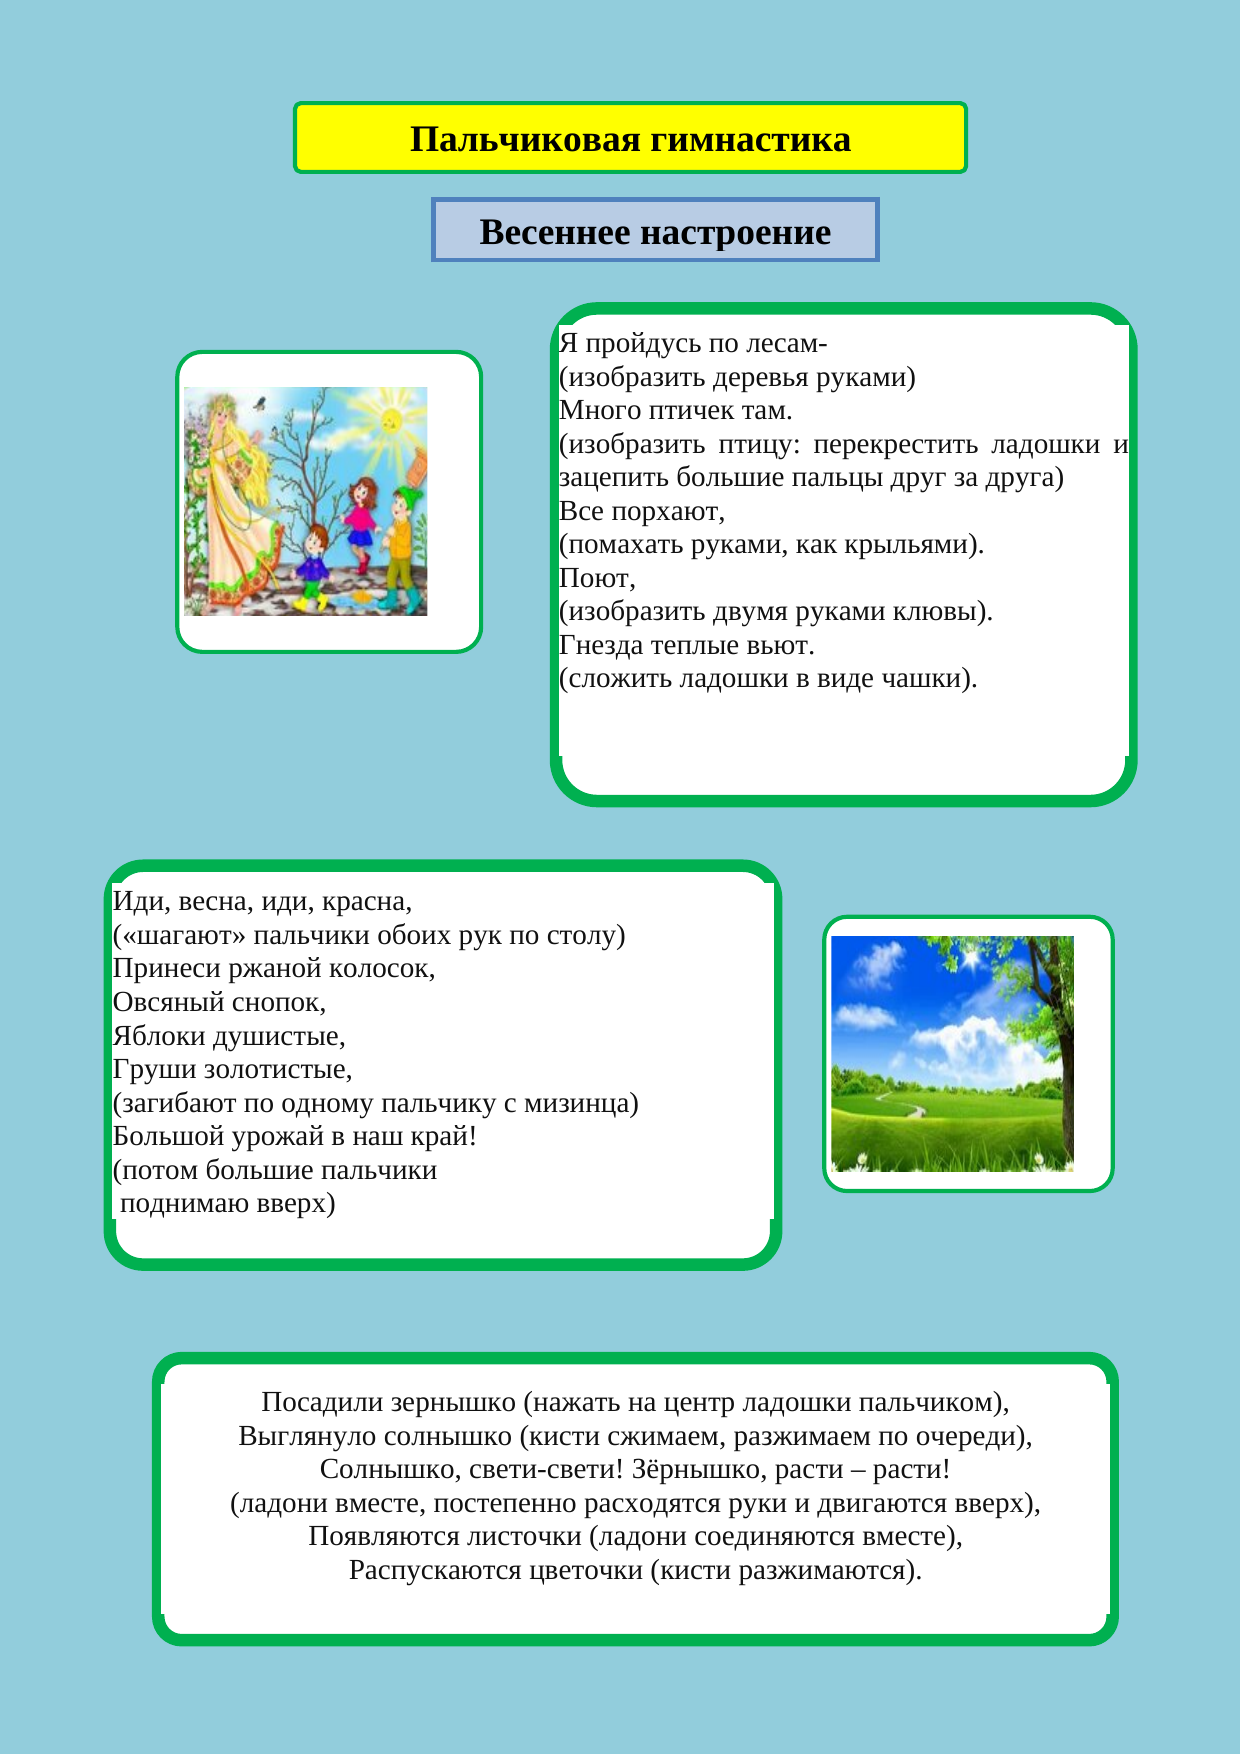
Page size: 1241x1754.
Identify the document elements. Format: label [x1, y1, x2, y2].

picture [184, 387, 428, 616]
picture [831, 936, 1074, 1172]
